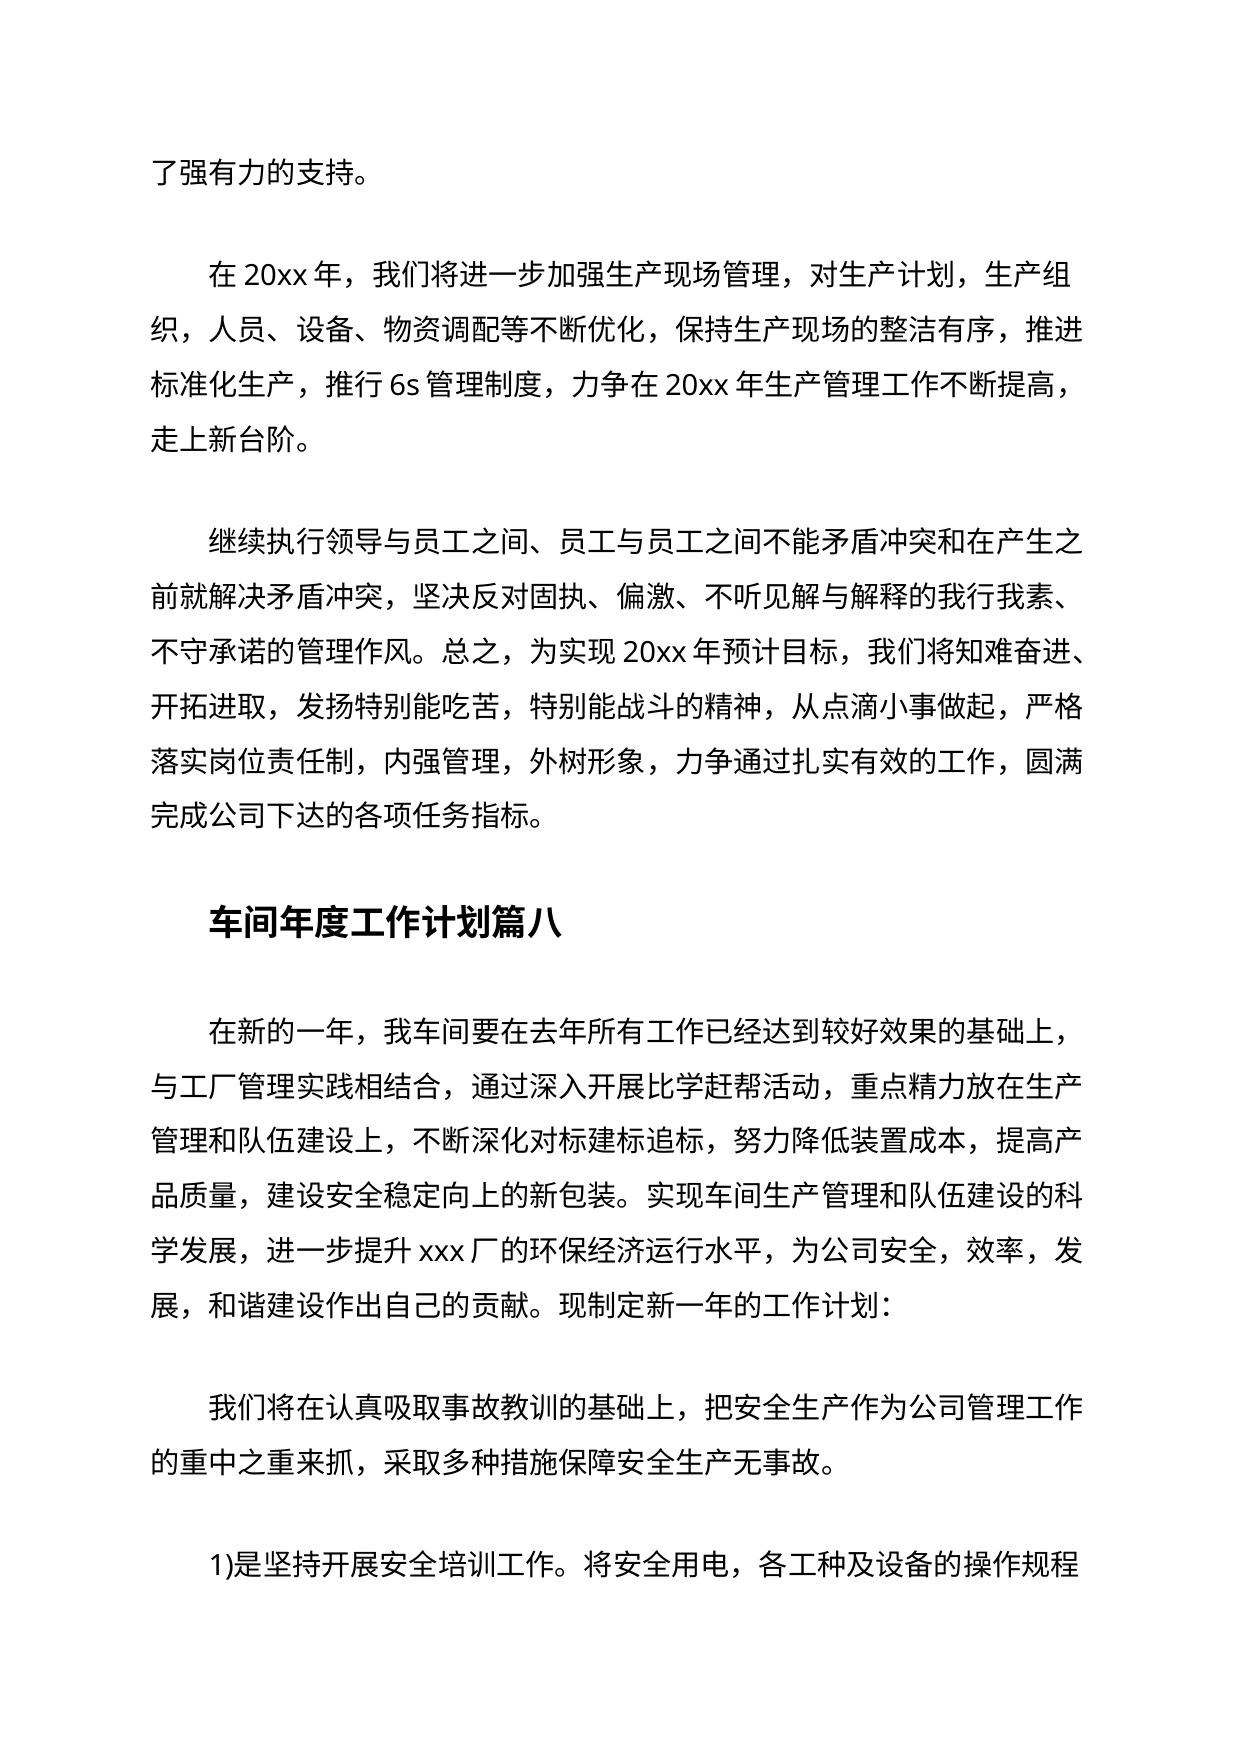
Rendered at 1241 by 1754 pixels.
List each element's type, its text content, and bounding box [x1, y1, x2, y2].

text 车间年度工作计划篇八 [150, 895, 1090, 946]
text 我们将在认真吸取事故教训的基础上，把安全生产作为公司管理工作的重中之重来抓，采取多种措施保障安全生产无事故。 [150, 1384, 1090, 1482]
text 在新的一年，我车间要在去年所有工作已经达到较好效果的基础上，与工厂管理实践相结合，通过深入开展比学赶帮活动，重点精力放在生产管理和队伍建设上，不断深化对标建标追标，努力降低装置成本，提高产品质量，建设安全稳定向上的新包装。实现车间生产管理和队伍建设的科学发展，进一步提升xxx厂的环保经济运行水平，为公司安全，效率，发展，和谐建设作出自己的贡献。现制定新一年的工作计划： [150, 1008, 1090, 1325]
text 在20xx年，我们将进一步加强生产现场管理，对生产计划，生产组织，人员、设备、物资调配等不断优化，保持生产现场的整洁有序，推进标准化生产，推行6s管理制度，力争在20xx年生产管理工作不断提高，走上新台阶。 [150, 252, 1090, 459]
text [150, 1541, 1090, 1584]
text 继续执行领导与员工之间、员工与员工之间不能矛盾冲突和在产生之前就解决矛盾冲突，坚决反对固执、偏激、不听见解与解释的我行我素、不守承诺的管理作风。总之，为实现20xx年预计目标，我们将知难奋进、开拓进取，发扬特别能吃苦，特别能战斗的精神，从点滴小事做起，严格落实岗位责任制，内强管理，外树形象，力争通过扎实有效的工作，圆满完成公司下达的各项任务指标。 [150, 518, 1090, 835]
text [150, 150, 1090, 192]
